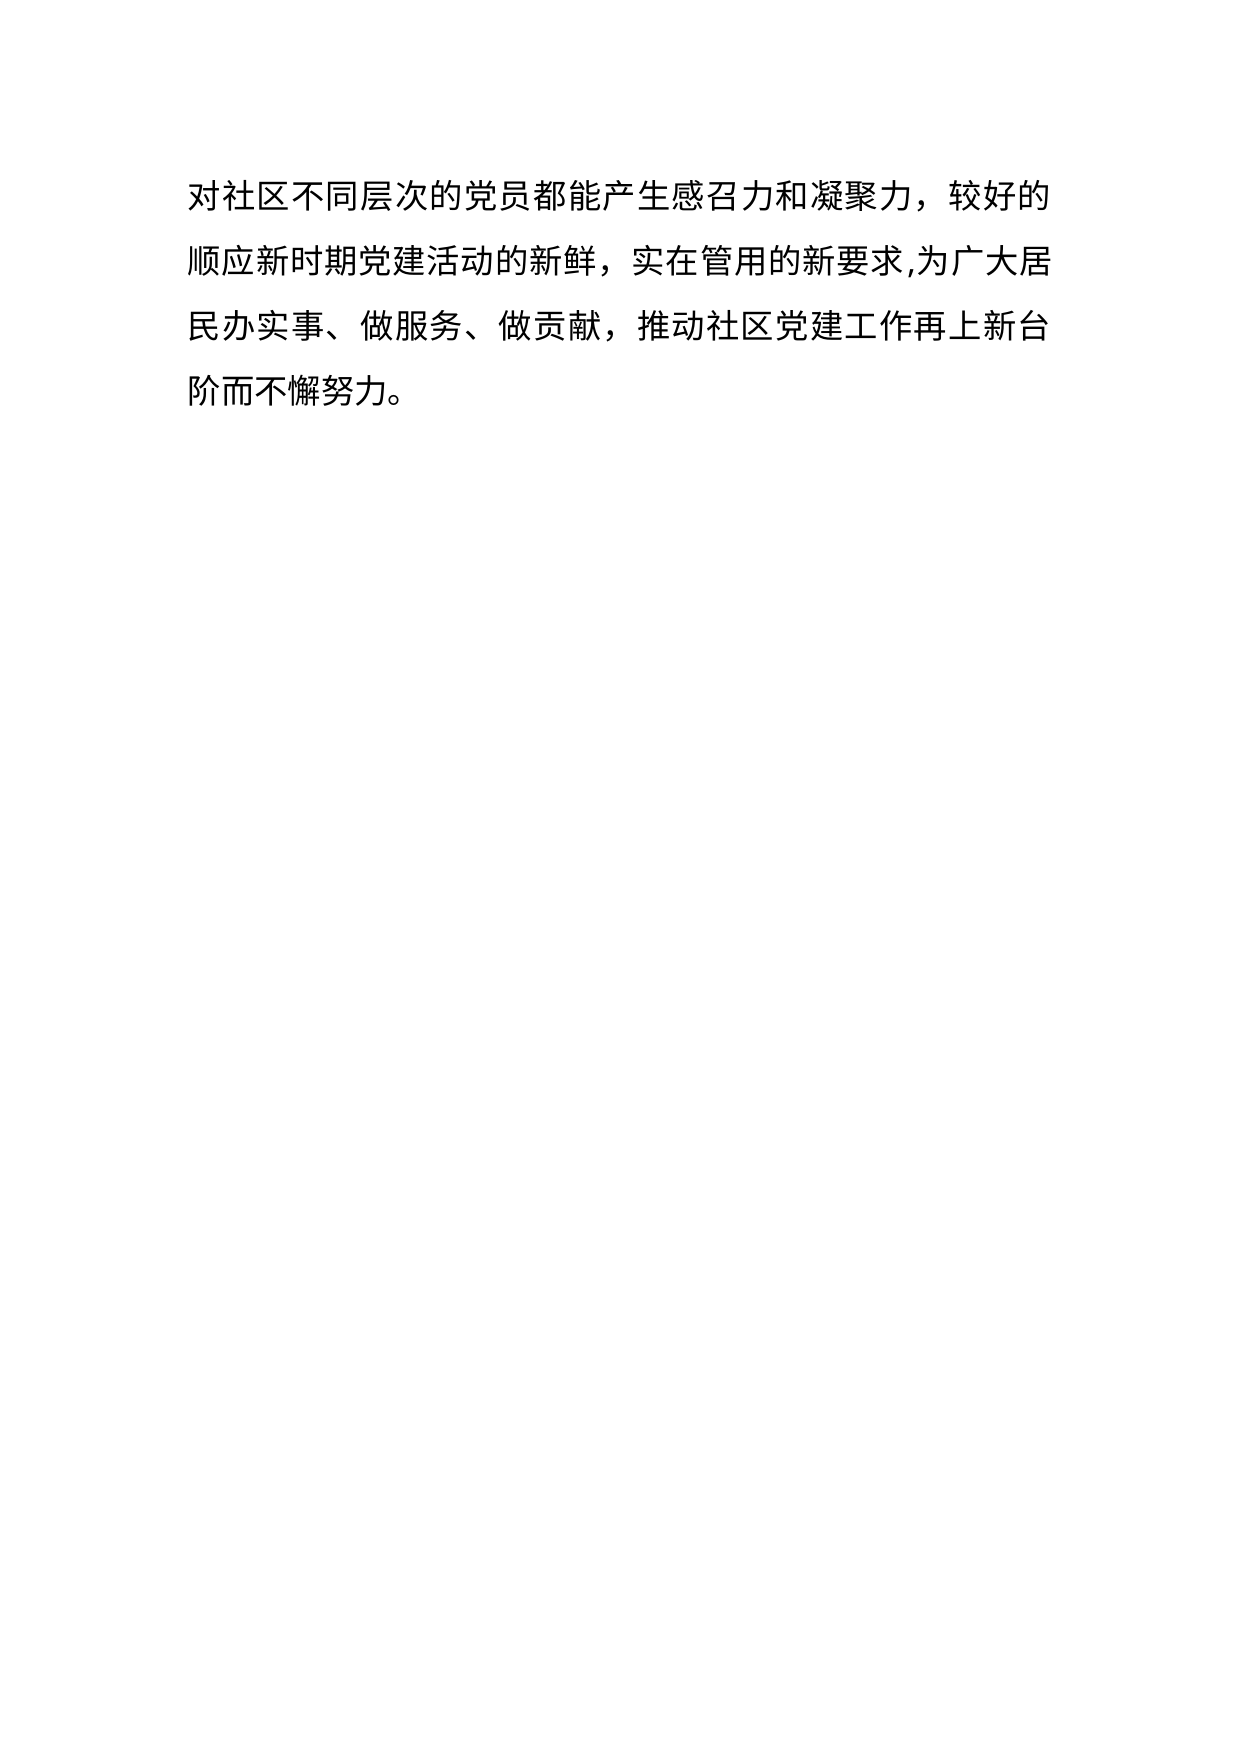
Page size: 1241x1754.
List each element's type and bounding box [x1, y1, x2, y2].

list [187, 162, 1053, 422]
